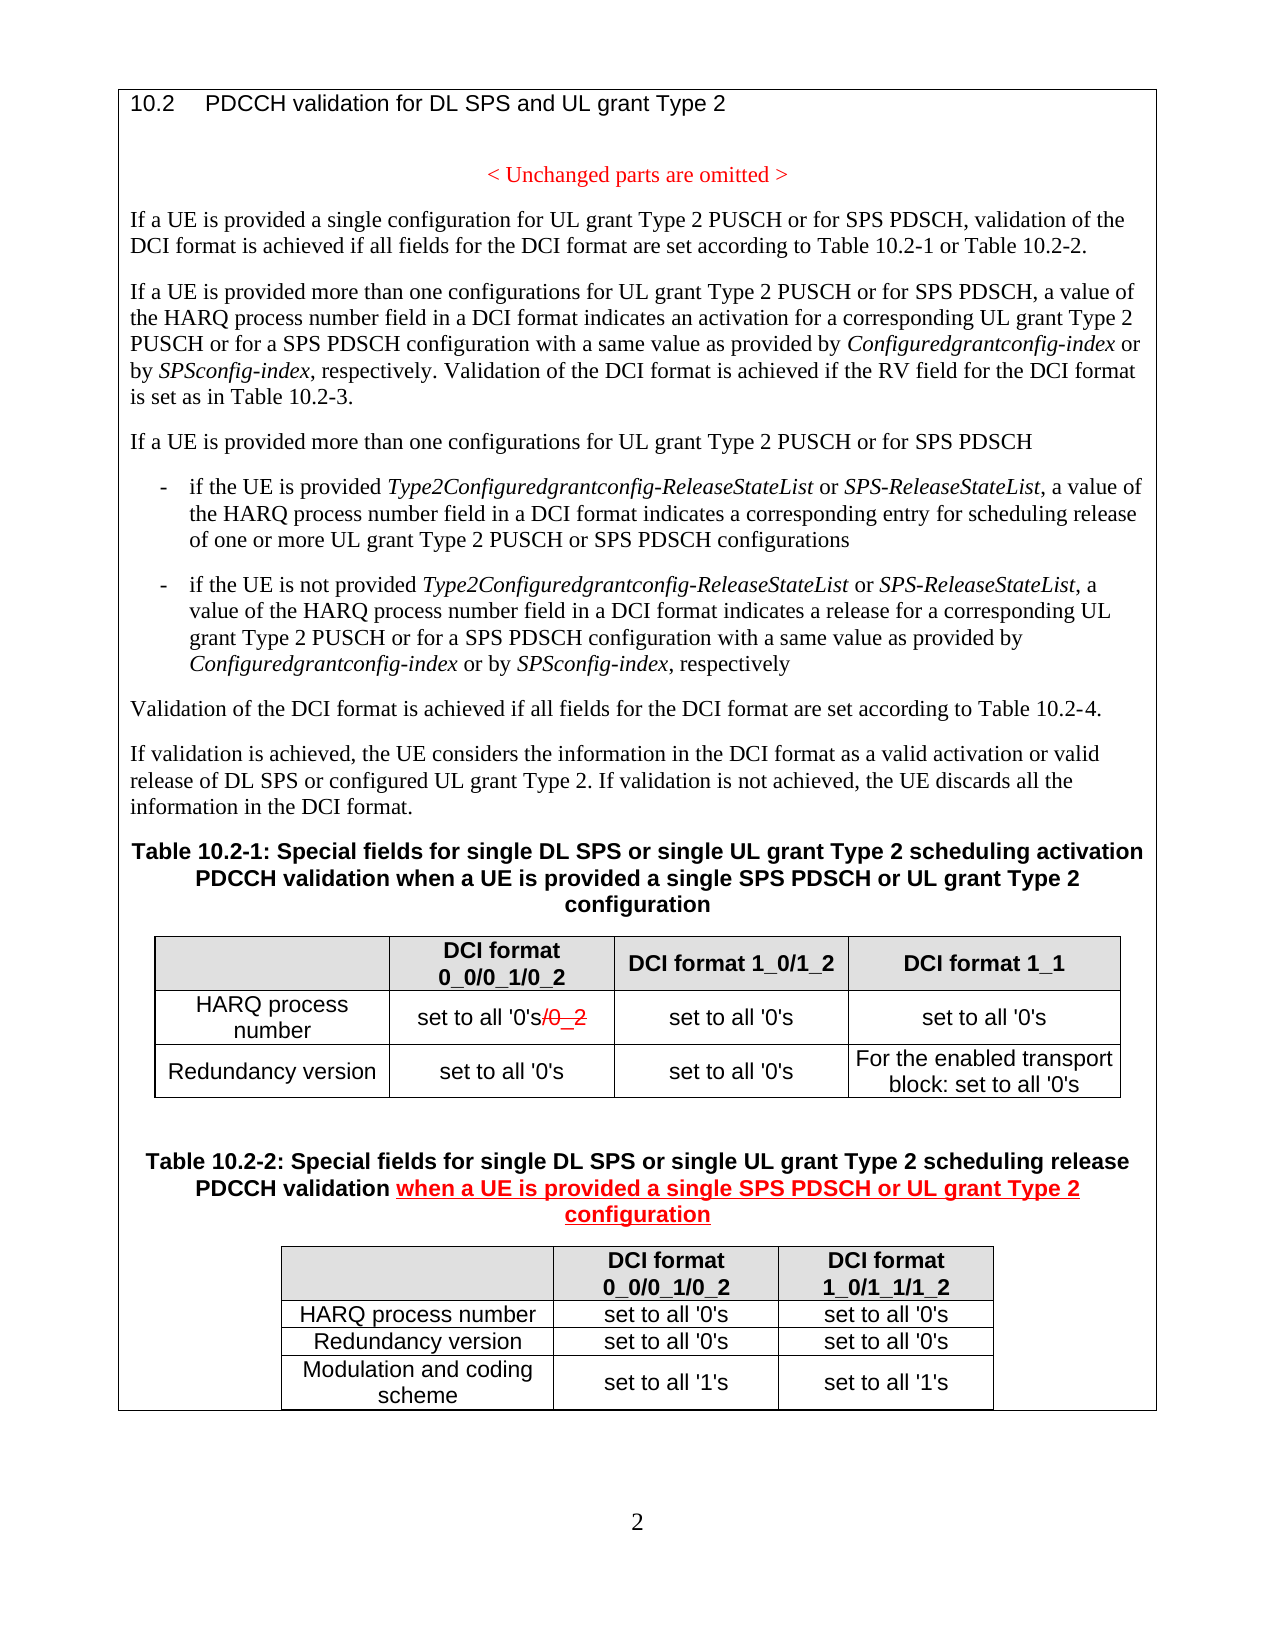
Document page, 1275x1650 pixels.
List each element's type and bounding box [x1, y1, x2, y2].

table_header [119, 90, 1156, 1409]
